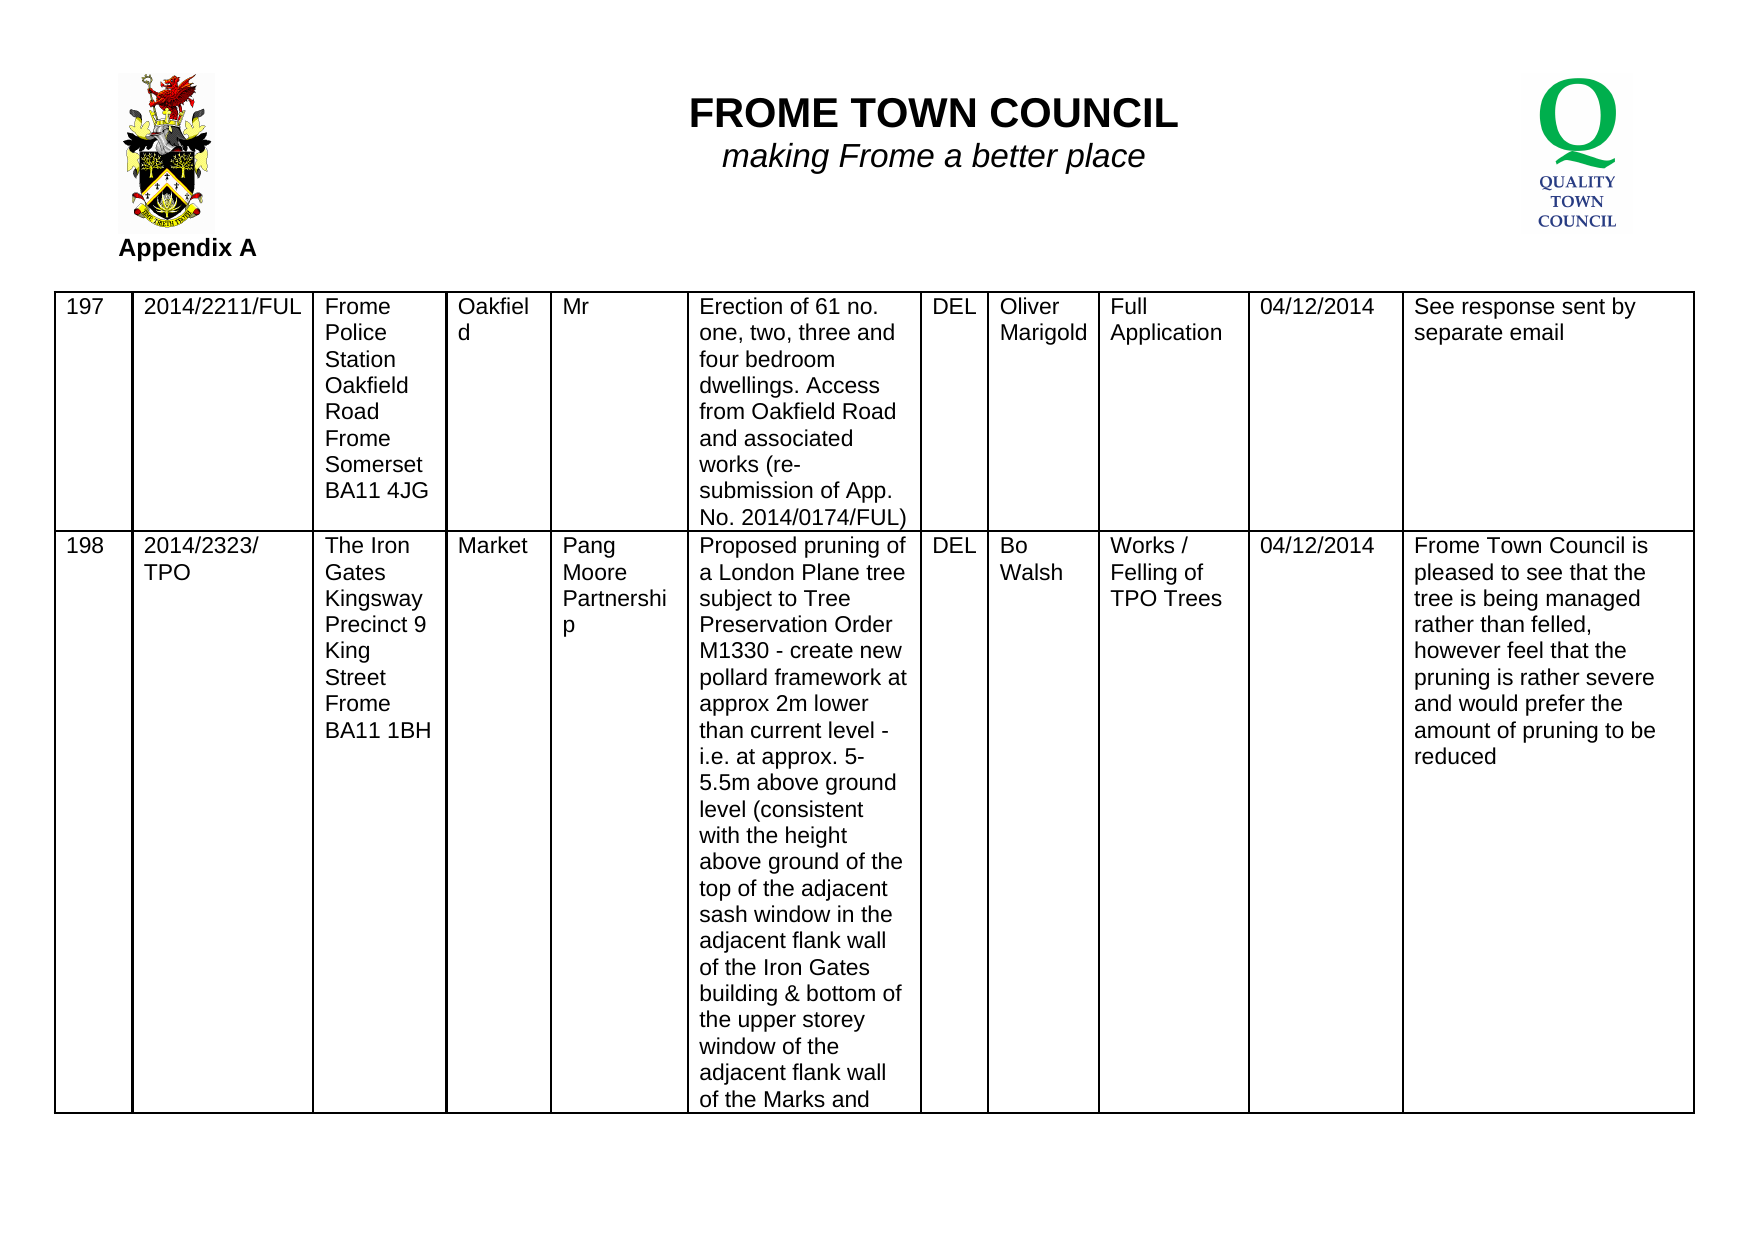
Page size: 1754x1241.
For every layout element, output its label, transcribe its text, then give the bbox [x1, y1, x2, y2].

table_cell 198 [56, 532, 131, 1112]
table_cell Bo Walsh [989, 532, 1098, 1112]
table_header Oakfield [448, 293, 550, 530]
table_header Full Application [1100, 293, 1248, 530]
table_header 04/12/2014 [1250, 293, 1402, 530]
table_header 2014/2211/FUL [134, 293, 312, 530]
table_cell Pang Moore Partnership [552, 532, 687, 1112]
picture [118, 73, 216, 234]
table_cell DEL [922, 532, 987, 1112]
table_header Erection of 61 no. one, two, three and four bedroom dwellings. Access from Oakfield Road and associated works (re-submission of App. No. 2014/0174/FUL) [689, 293, 920, 530]
table_header Frome Police Station Oakfield Road Frome Somerset BA11 4JG [314, 293, 445, 530]
picture [1520, 73, 1633, 234]
table_cell Works / Felling of TPO Trees [1100, 532, 1248, 1112]
table_header DEL [922, 293, 987, 530]
table_cell Market [448, 532, 550, 1112]
table_cell 04/12/2014 [1250, 532, 1402, 1112]
text Appendix A [118, 233, 1636, 262]
table_header See response sent by separate email [1404, 293, 1693, 530]
table_header 197 [56, 293, 131, 530]
table_cell The Iron Gates Kingsway Precinct 9 King Street Frome BA11 1BH [314, 532, 445, 1112]
table_cell 2014/2323/TPO [134, 532, 312, 1112]
table_header Oliver Marigold [989, 293, 1098, 530]
table_header Mr [552, 293, 687, 530]
